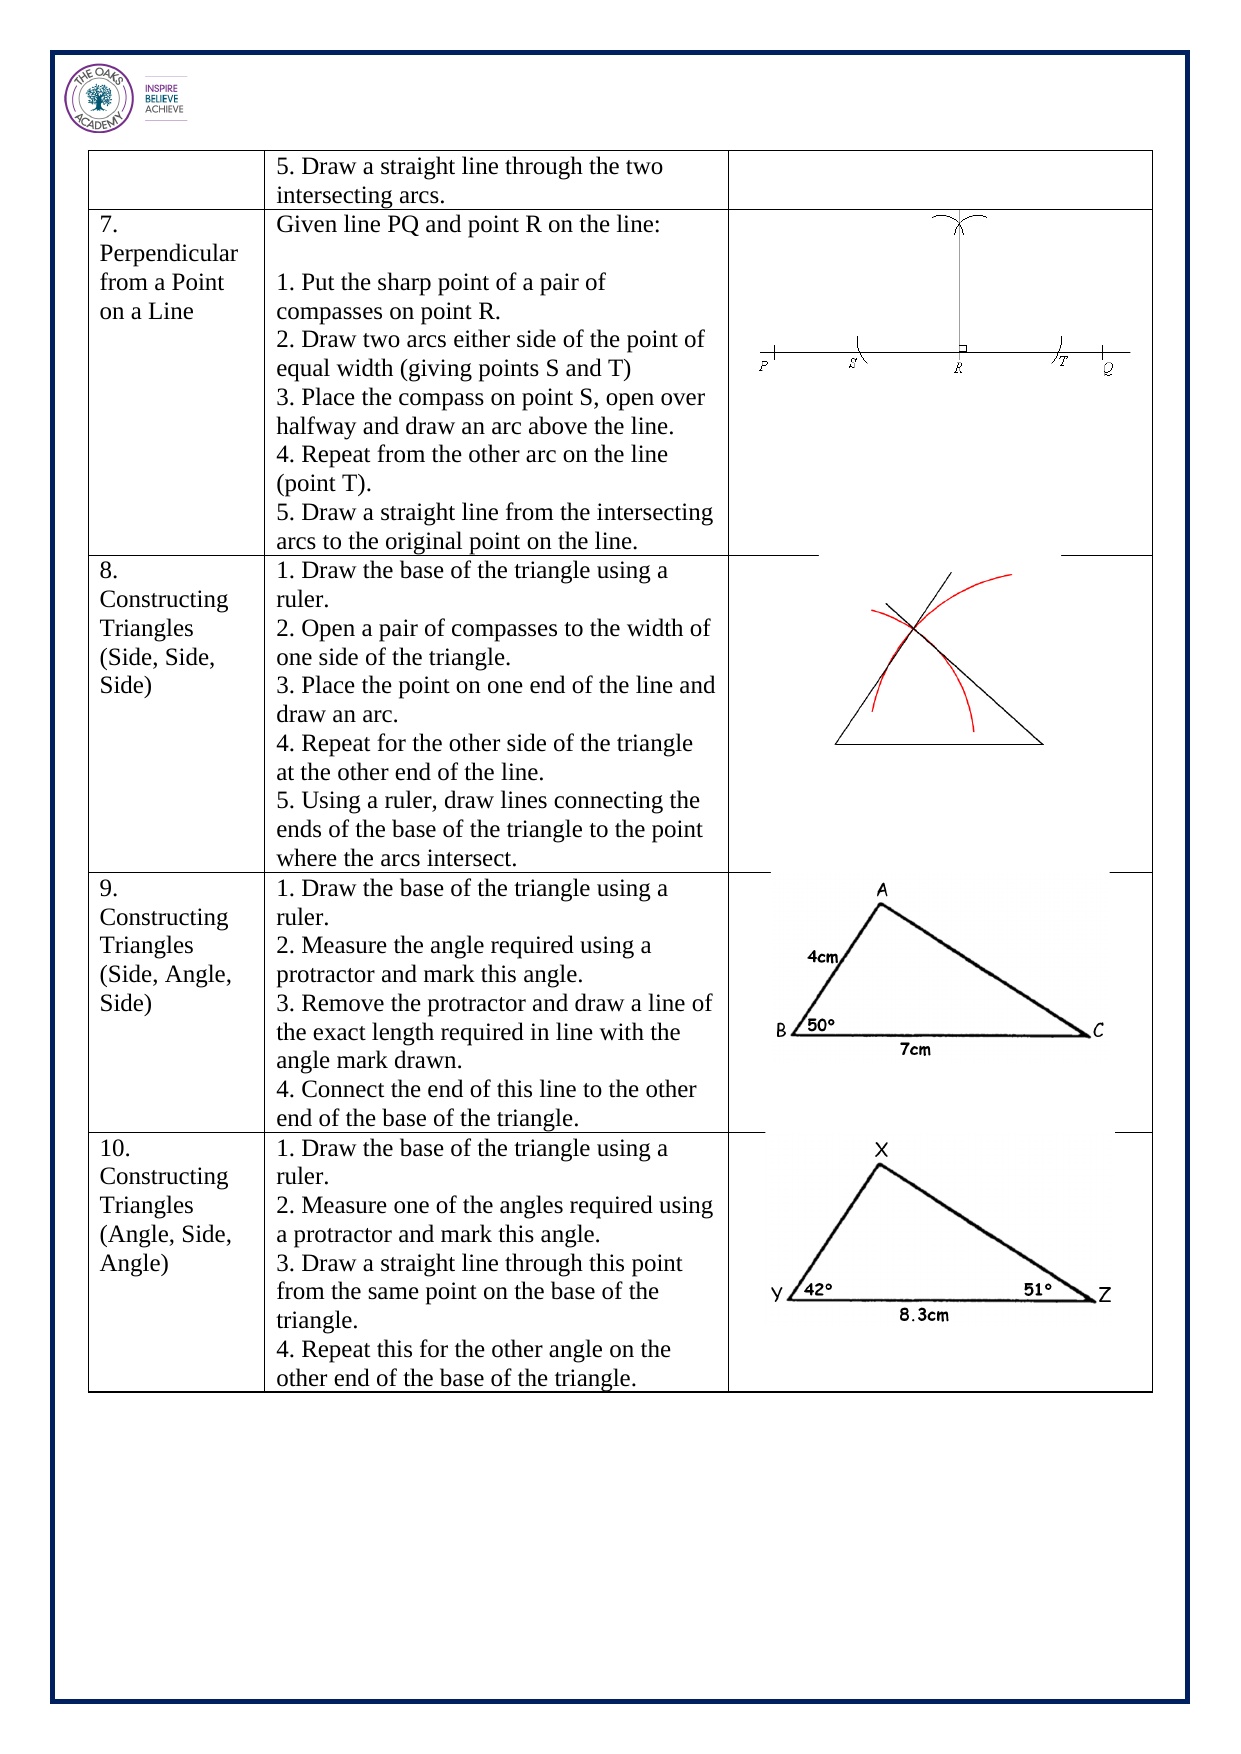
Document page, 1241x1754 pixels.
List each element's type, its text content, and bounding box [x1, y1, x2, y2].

picture [765, 1132, 1115, 1327]
table_cell Given line PQ and point R on the line: 1. Put the sharp point of a pair of compasses on point R. 2. Draw two arcs either side of the point of equal width (giving points S and T) 3. Place the compass on point S, open over halfway and draw an arc above the line. 4. Repeat from the other arc on the line (point T). 5. Draw a straight line from the intersecting arcs to the original point on the line. [265, 210, 728, 554]
picture [749, 209, 1131, 391]
table_cell 9. Constructing Triangles (Side, Angle, Side) [89, 873, 264, 1132]
table_cell [729, 151, 1152, 208]
picture [770, 872, 1110, 1064]
picture [818, 555, 1062, 762]
table_cell 1. Draw the base of the triangle using a ruler. 2. Measure one of the angles required using a protractor and mark this angle. 3. Draw a straight line through this point from the same point on the base of the triangle. 4. Repeat this for the other angle on the other end of the base of the triangle. [265, 1133, 728, 1391]
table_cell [265, 151, 728, 208]
table_cell 7. Perpendicular from a Point on a Line [89, 210, 264, 554]
table_cell [729, 556, 1152, 872]
table_cell [729, 210, 1152, 554]
table_cell 8. Constructing Triangles (Side, Side, Side) [89, 556, 264, 872]
table_cell 1. Draw the base of the triangle using a ruler. 2. Measure the angle required using a protractor and mark this angle. 3. Remove the protractor and draw a line of the exact length required in line with the angle mark drawn. 4. Connect the end of this line to the other end of the base of the triangle. [265, 873, 728, 1132]
table_cell [729, 873, 1152, 1132]
table_cell 10. Constructing Triangles (Angle, Side, Angle) [89, 1133, 264, 1391]
table_cell 1. Draw the base of the triangle using a ruler. 2. Open a pair of compasses to the width of one side of the triangle. 3. Place the point on one end of the line and draw an arc. 4. Repeat for the other side of the triangle at the other end of the line. 5. Using a ruler, draw lines connecting the ends of the base of the triangle to the point where the arcs intersect. [265, 556, 728, 872]
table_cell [89, 151, 264, 208]
picture [64, 62, 188, 134]
table_cell [729, 1133, 1152, 1391]
